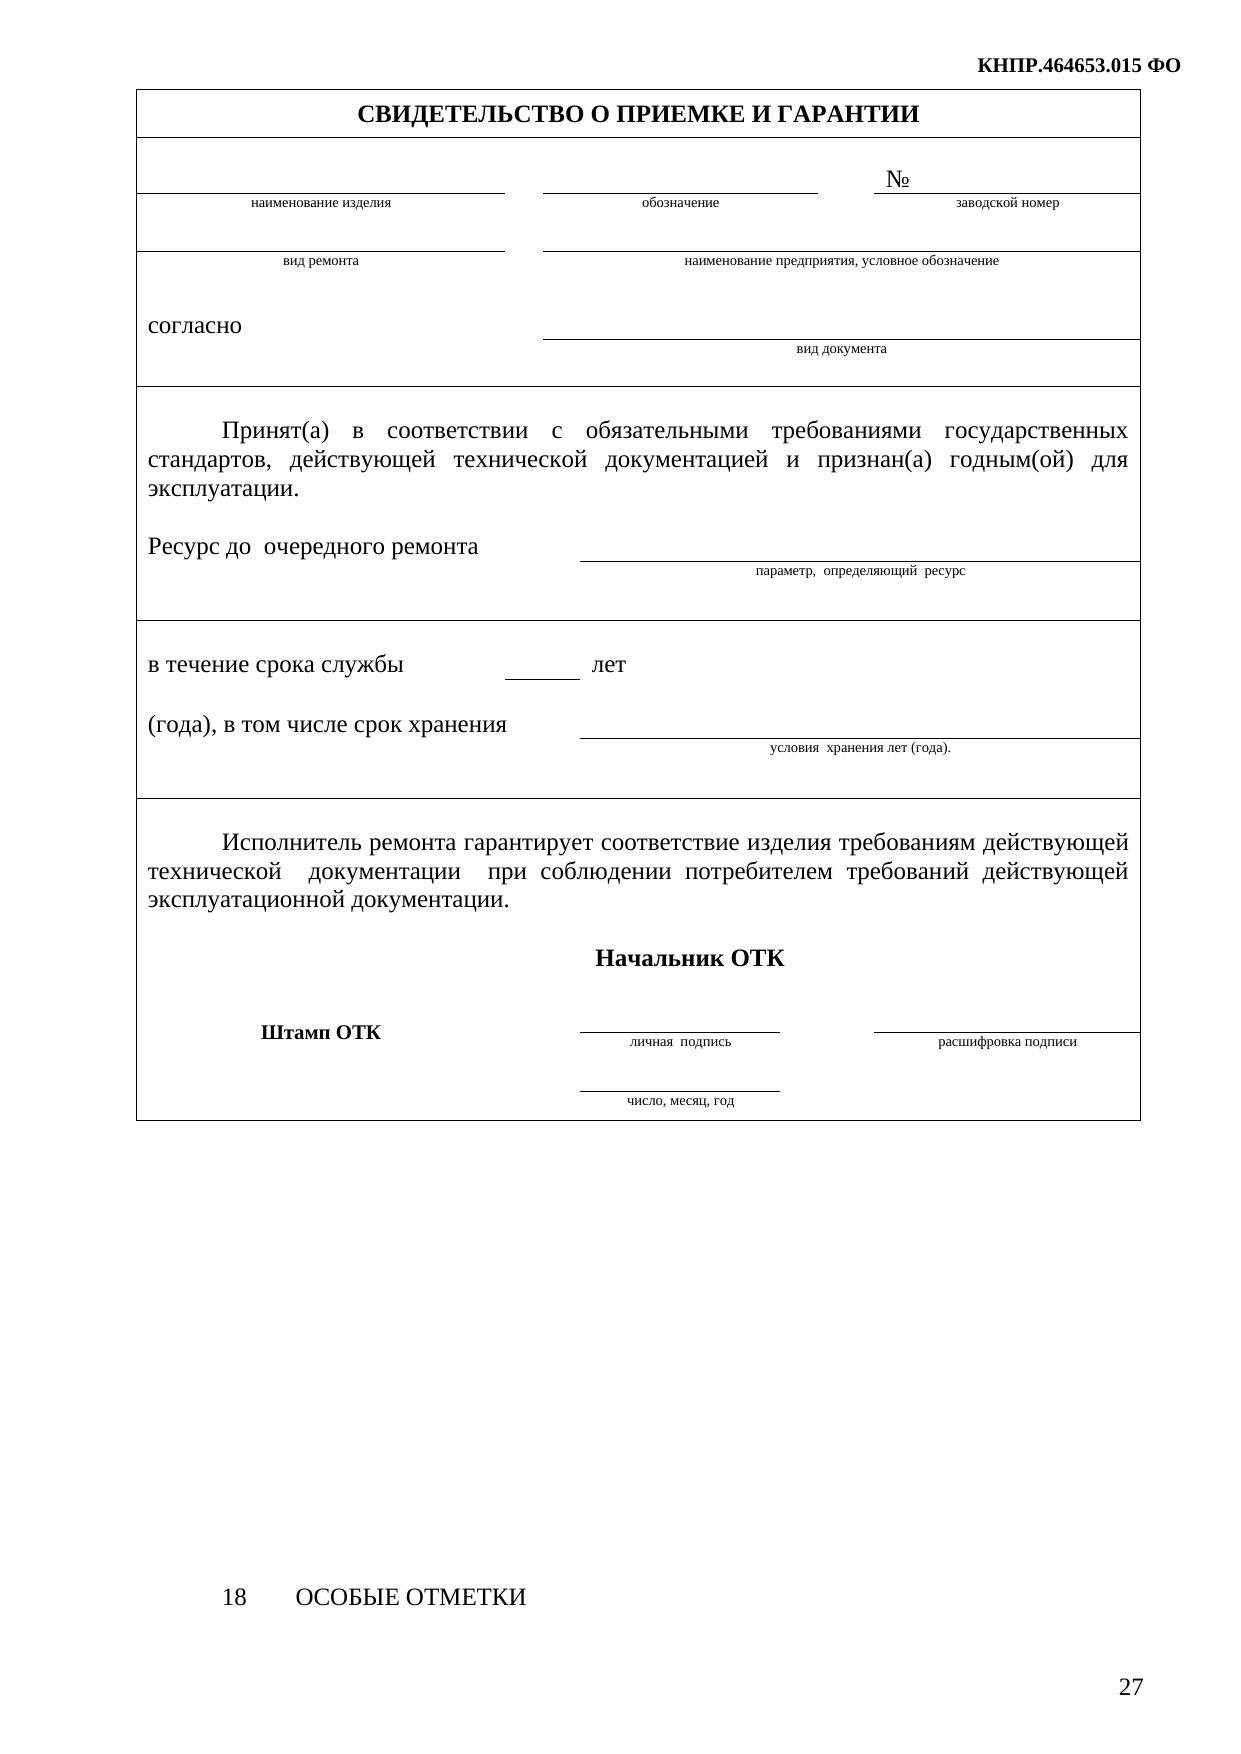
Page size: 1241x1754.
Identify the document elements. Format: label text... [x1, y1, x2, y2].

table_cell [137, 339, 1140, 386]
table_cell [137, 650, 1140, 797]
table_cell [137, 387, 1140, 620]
subtitle ОСОБЫЕ ОТМЕТКИ [148, 1582, 1181, 1611]
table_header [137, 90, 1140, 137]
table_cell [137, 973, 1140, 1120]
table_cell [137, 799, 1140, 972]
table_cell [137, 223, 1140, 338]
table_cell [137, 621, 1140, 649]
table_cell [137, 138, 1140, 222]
